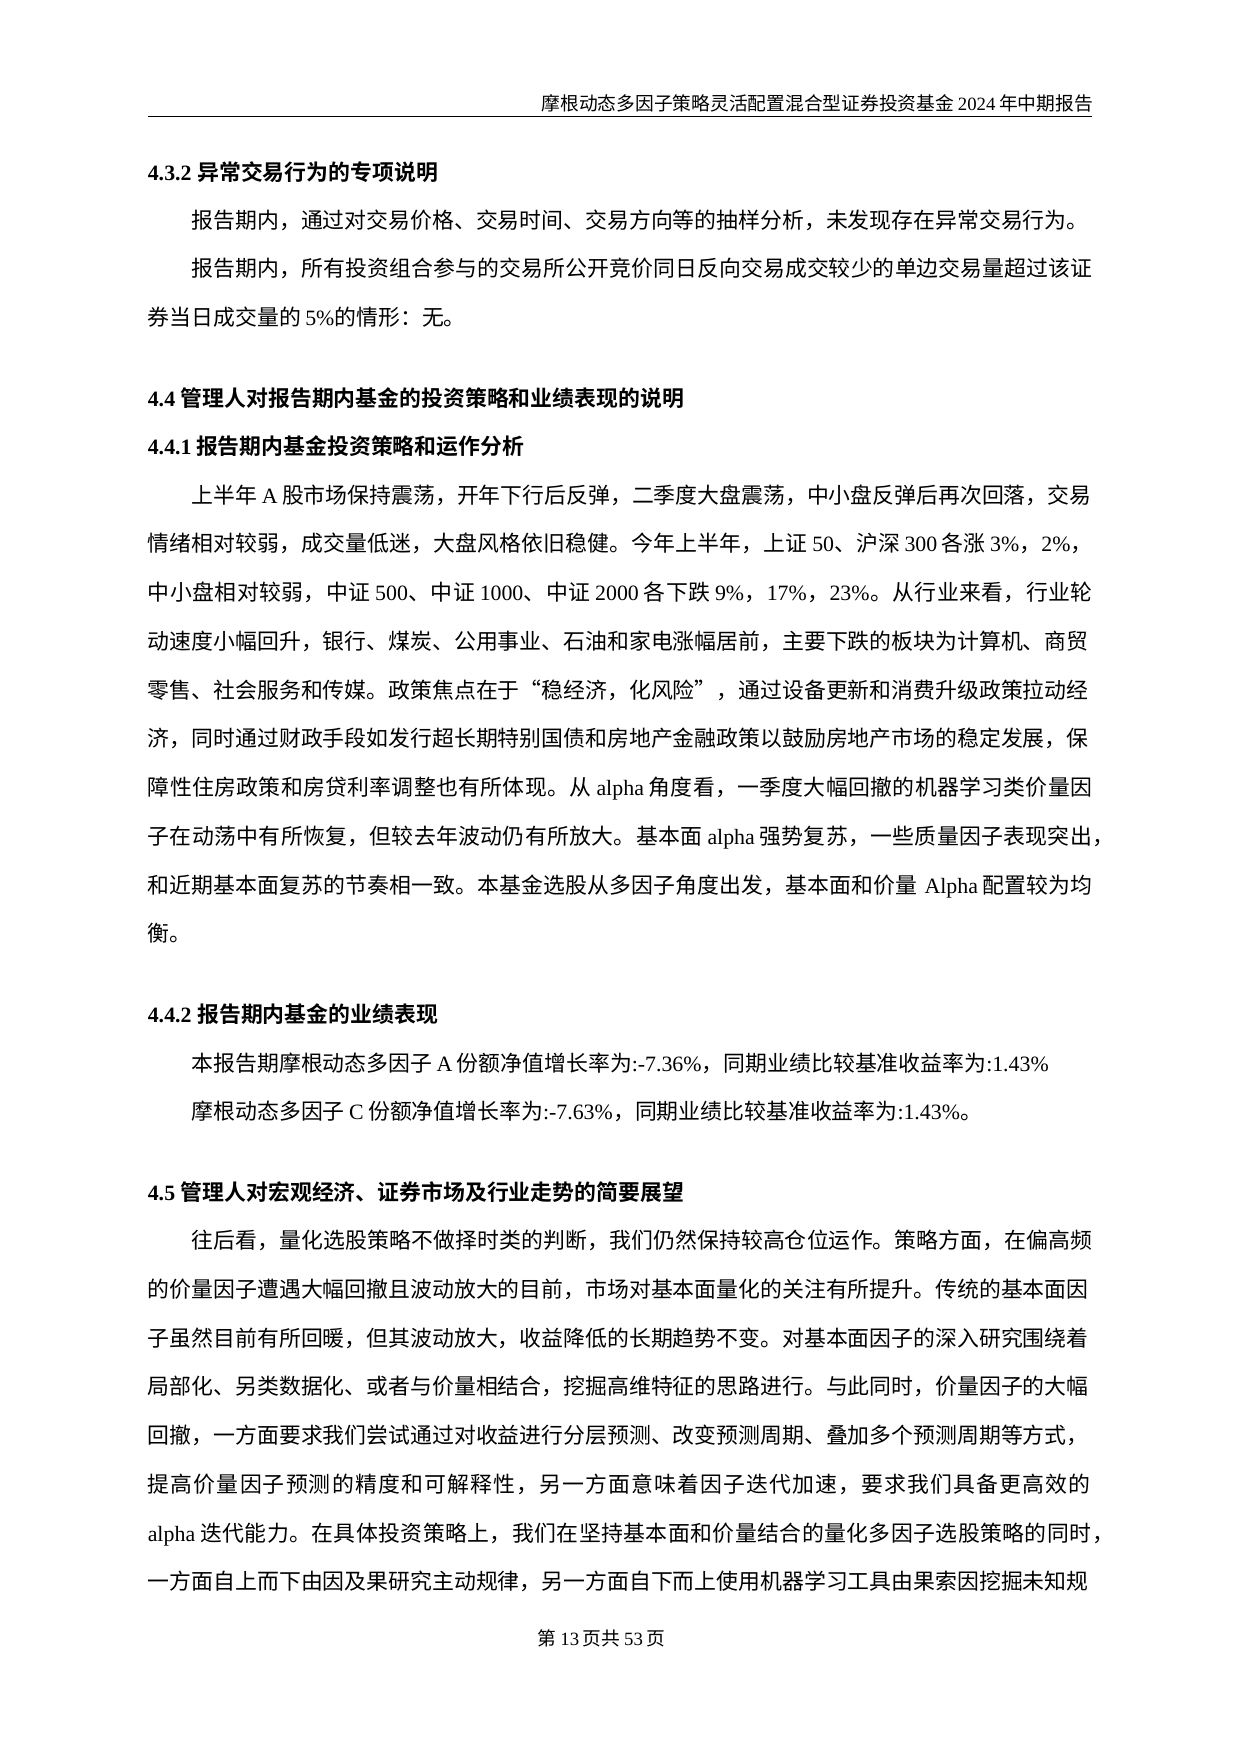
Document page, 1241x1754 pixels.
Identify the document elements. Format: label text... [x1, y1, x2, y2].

text 摩根动态多因子C份额净值增长率为:-7.63%，同期业绩比较基准收益率为:1.43%。 [148, 1093, 1092, 1126]
text 4.4.2 报告期内基金的业绩表现 [148, 997, 1092, 1029]
text 报告期内，所有投资组合参与的交易所公开竞价同日反向交易成交较少的单边交易量超过该证券当日成交量的5%的情形：无。 [148, 251, 1092, 332]
text 4.3.2 异常交易行为的专项说明 [148, 154, 1092, 187]
subtitle 4.5 管理人对宏观经济、证券市场及行业走势的简要展望 [148, 1174, 1092, 1207]
text 4.4.1报告期内基金投资策略和运作分析 [148, 429, 1092, 461]
text 报告期内，通过对交易价格、交易时间、交易方向等的抽样分析，未发现存在异常交易行为。 [148, 203, 1092, 235]
text 上半年A股市场保持震荡，开年下行后反弹，二季度大盘震荡，中小盘反弹后再次回落，交易情绪相对较弱，成交量低迷，大盘风格依旧稳健。今年上半年，上证50、沪深300各涨3%，2%，中小盘相对较弱，中证500、中证1000、中证2000各下跌9%，17%，23%。从行业来看，行业轮动速度小幅回升，银行、煤炭、公用事业、石油和家电涨幅居前，主要下跌的板块为计算机、商贸零售、社会服务和传媒。政策焦点在于“稳经济，化风险”，通过设备更新和消费升级政策拉动经济，同时通过财政手段如发行超长期特别国债和房地产金融政策以鼓励房地产市场的稳定发展，保障性住房政策和房贷利率调整也有所体现。从alpha角度看，一季度大幅回撤的机器学习类价量因子在动荡中有所恢复，但较去年波动仍有所放大。基本面alpha强势复苏，一些质量因子表现突出，和近期基本面复苏的节奏相一致。本基金选股从多因子角度出发，基本面和价量Alpha配置较为均衡。 [148, 477, 1092, 948]
text 本报告期摩根动态多因子A份额净值增长率为:-7.36%，同期业绩比较基准收益率为:1.43% [148, 1045, 1092, 1078]
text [148, 1223, 1092, 1596]
subtitle 4.4 管理人对报告期内基金的投资策略和业绩表现的说明 [148, 381, 1092, 413]
